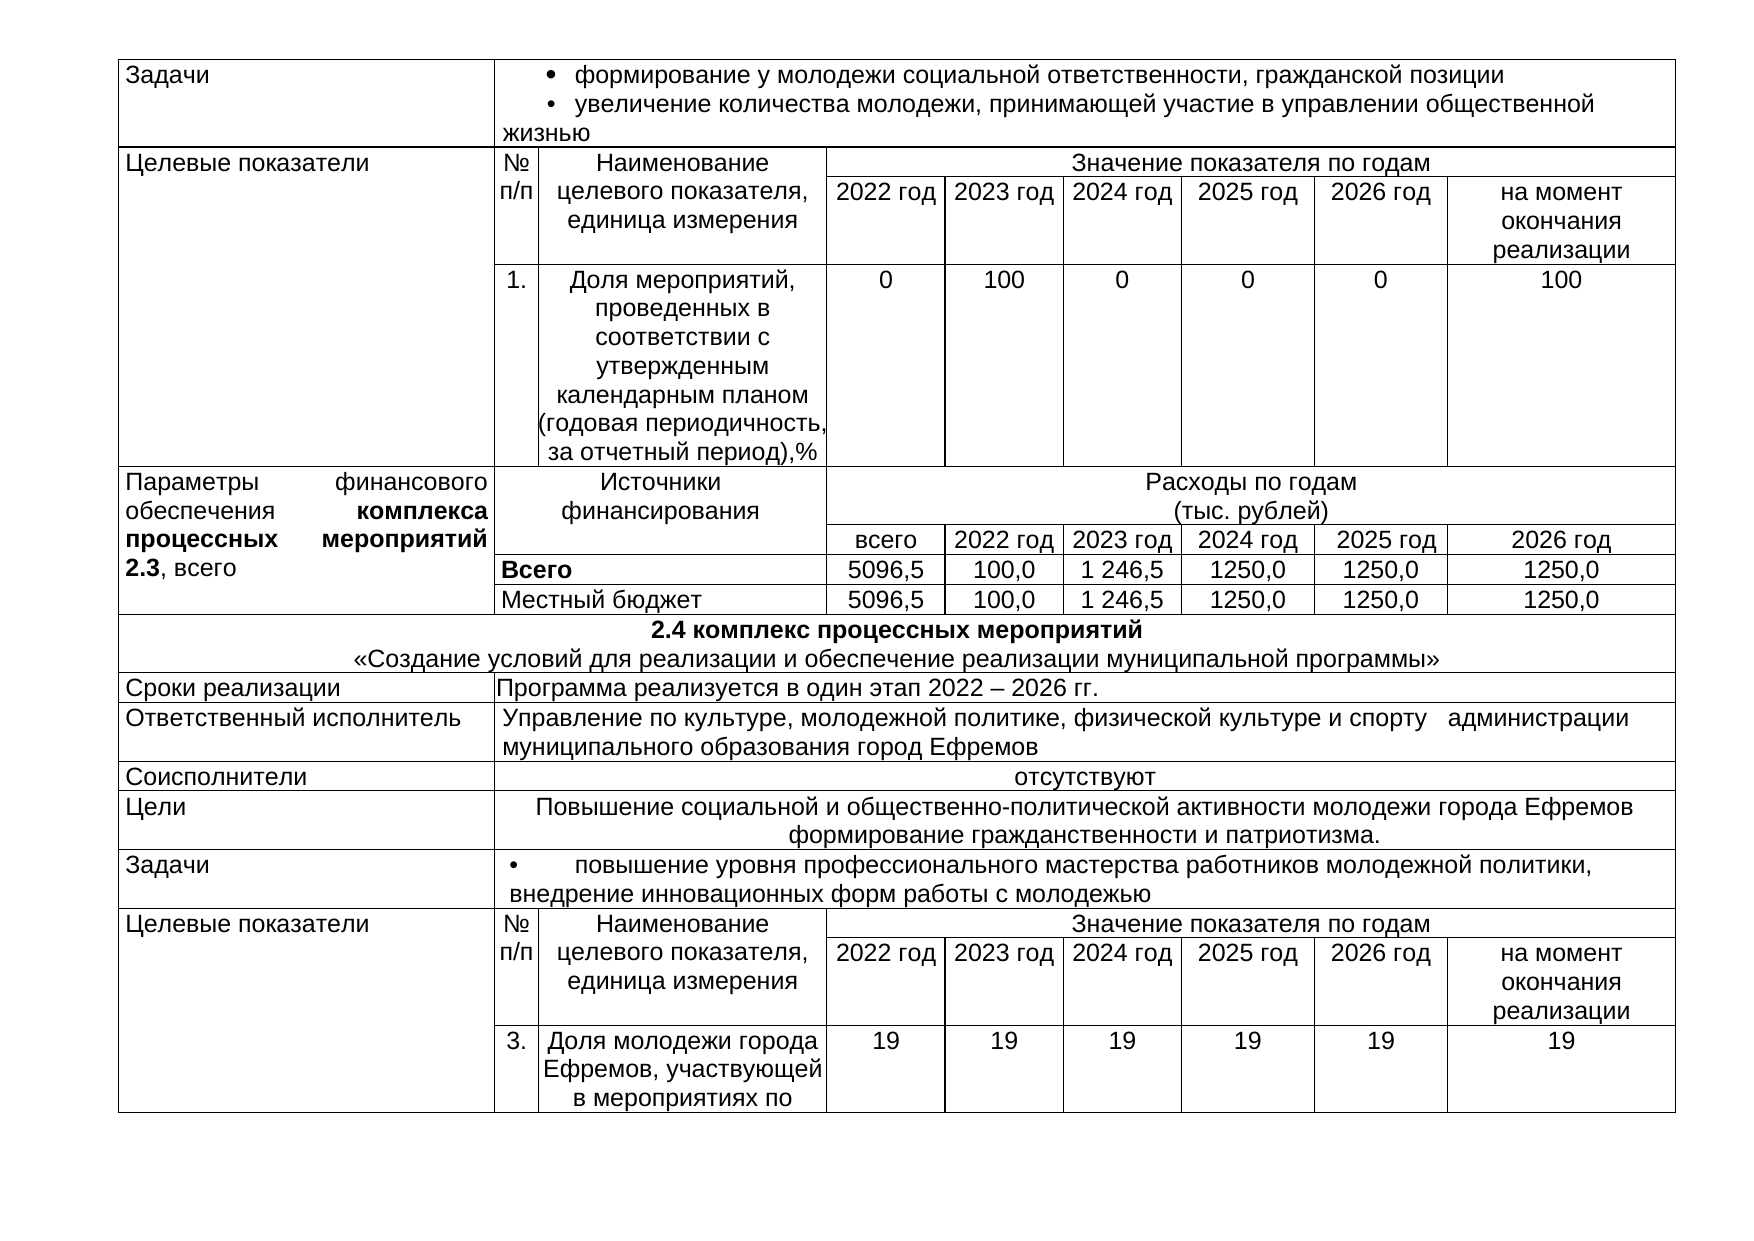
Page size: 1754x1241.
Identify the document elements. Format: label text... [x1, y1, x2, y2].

table_cell формирование у молодежи социальной ответственности, гражданской позиции • увеличение количества молодежи, принимающей участие в управлении общественной жизнью [495, 60, 1675, 146]
table_cell Повышение социальной и общественно-политической активности молодежи города Ефремов формирование гражданственности и патриотизма. [495, 791, 1675, 849]
table_cell 2025 год [1182, 938, 1314, 1024]
table_cell 1250,0 [1315, 585, 1447, 614]
table_cell Доля мероприятий, проведенных в соответствии с утвержденным календарным планом (годовая периодичность, за отчетный период),% [539, 265, 826, 466]
table_cell 1250,0 [1448, 555, 1675, 584]
table_cell • повышение уровня профессионального мастерства работников молодежной политики, внедрение инновационных форм работы с молодежью [495, 850, 1675, 907]
table_cell 3. [495, 1026, 538, 1112]
table_cell на момент окончания реализации [1448, 177, 1675, 263]
table_cell 2023 год [946, 177, 1063, 263]
table_cell 1. [495, 265, 538, 466]
table_cell 100,0 [946, 585, 1063, 614]
table_cell Задачи [119, 850, 494, 907]
table_cell 19 [827, 1026, 944, 1112]
table_cell 19 [1182, 1026, 1314, 1112]
table_cell 1250,0 [1182, 585, 1314, 614]
table_cell 1 246,5 [1064, 585, 1181, 614]
table_cell 2024 год [1064, 177, 1181, 263]
table_cell 0 [1182, 265, 1314, 466]
table_cell Значение показателя по годам [827, 909, 1675, 937]
table_cell 5096,5 [827, 555, 944, 584]
table_cell Соисполнители [119, 762, 494, 790]
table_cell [539, 1026, 826, 1112]
table_cell Наименование целевого показателя, единица измерения [539, 909, 826, 1024]
table_cell 1250,0 [1448, 585, 1675, 614]
table_cell Сроки реализации [119, 673, 494, 702]
table_cell 100 [1448, 265, 1675, 466]
table_cell 2023 год [946, 938, 1063, 1024]
table_cell 2025 год [1182, 177, 1314, 263]
table_cell 2024 год [1182, 525, 1314, 554]
table_cell всего [827, 525, 944, 554]
table_cell 1 246,5 [1064, 555, 1181, 584]
table_cell 2026 год [1315, 177, 1447, 263]
table_cell Ответственный исполнитель [119, 703, 494, 761]
table_cell отсутствуют [495, 762, 1675, 790]
table_cell № п/п [495, 909, 538, 1024]
table_cell Значение показателя по годам [827, 148, 1675, 176]
table_cell 19 [1448, 1026, 1675, 1112]
table_cell 0 [1315, 265, 1447, 466]
table_cell 2026 год [1448, 525, 1675, 554]
table_cell Целевые показатели [119, 148, 494, 466]
table_cell Местный бюджет [495, 585, 826, 614]
table_cell Всего [495, 555, 826, 584]
table_cell 2022 год [827, 177, 944, 263]
table_cell 2024 год [1064, 938, 1181, 1024]
table_cell 0 [1064, 265, 1181, 466]
table_cell 100,0 [946, 555, 1063, 584]
table_cell 19 [946, 1026, 1063, 1112]
table_cell 2022 год [827, 938, 944, 1024]
table_cell 0 [827, 265, 944, 466]
table_cell № п/п [495, 148, 538, 263]
table_cell Программа реализуется в один этап 2022 – 2026 гг. [495, 673, 1675, 702]
table_cell 5096,5 [827, 585, 944, 614]
table_cell на момент окончания реализации [1448, 938, 1675, 1024]
table_cell 100 [946, 265, 1063, 466]
table_cell 2023 год [1064, 525, 1181, 554]
table_cell 19 [1315, 1026, 1447, 1112]
table_cell Наименование целевого показателя, единица измерения [539, 148, 826, 263]
table_cell Управление по культуре, молодежной политике, физической культуре и спорту администрации муниципального образования город Ефремов [495, 703, 1675, 761]
table_cell 2.4 комплекс процессных мероприятий «Создание условий для реализации и обеспечение реализации муниципальной программы» [119, 615, 1675, 672]
table_cell Целевые показатели [119, 909, 494, 1112]
table_cell 1250,0 [1182, 555, 1314, 584]
table_cell Параметры финансового обеспечения комплекса процессных мероприятий 2.3, всего [119, 467, 494, 614]
table_cell Расходы по годам (тыс. рублей) [827, 467, 1675, 524]
table_cell 2026 год [1315, 938, 1447, 1024]
table_cell Задачи [119, 60, 494, 146]
table_cell 19 [1064, 1026, 1181, 1112]
table_cell 2025 год [1315, 525, 1447, 554]
table_cell Цели [119, 791, 494, 849]
table_cell 2022 год [946, 525, 1063, 554]
table_cell Источники финансирования [495, 467, 826, 554]
table_cell 1250,0 [1315, 555, 1447, 584]
